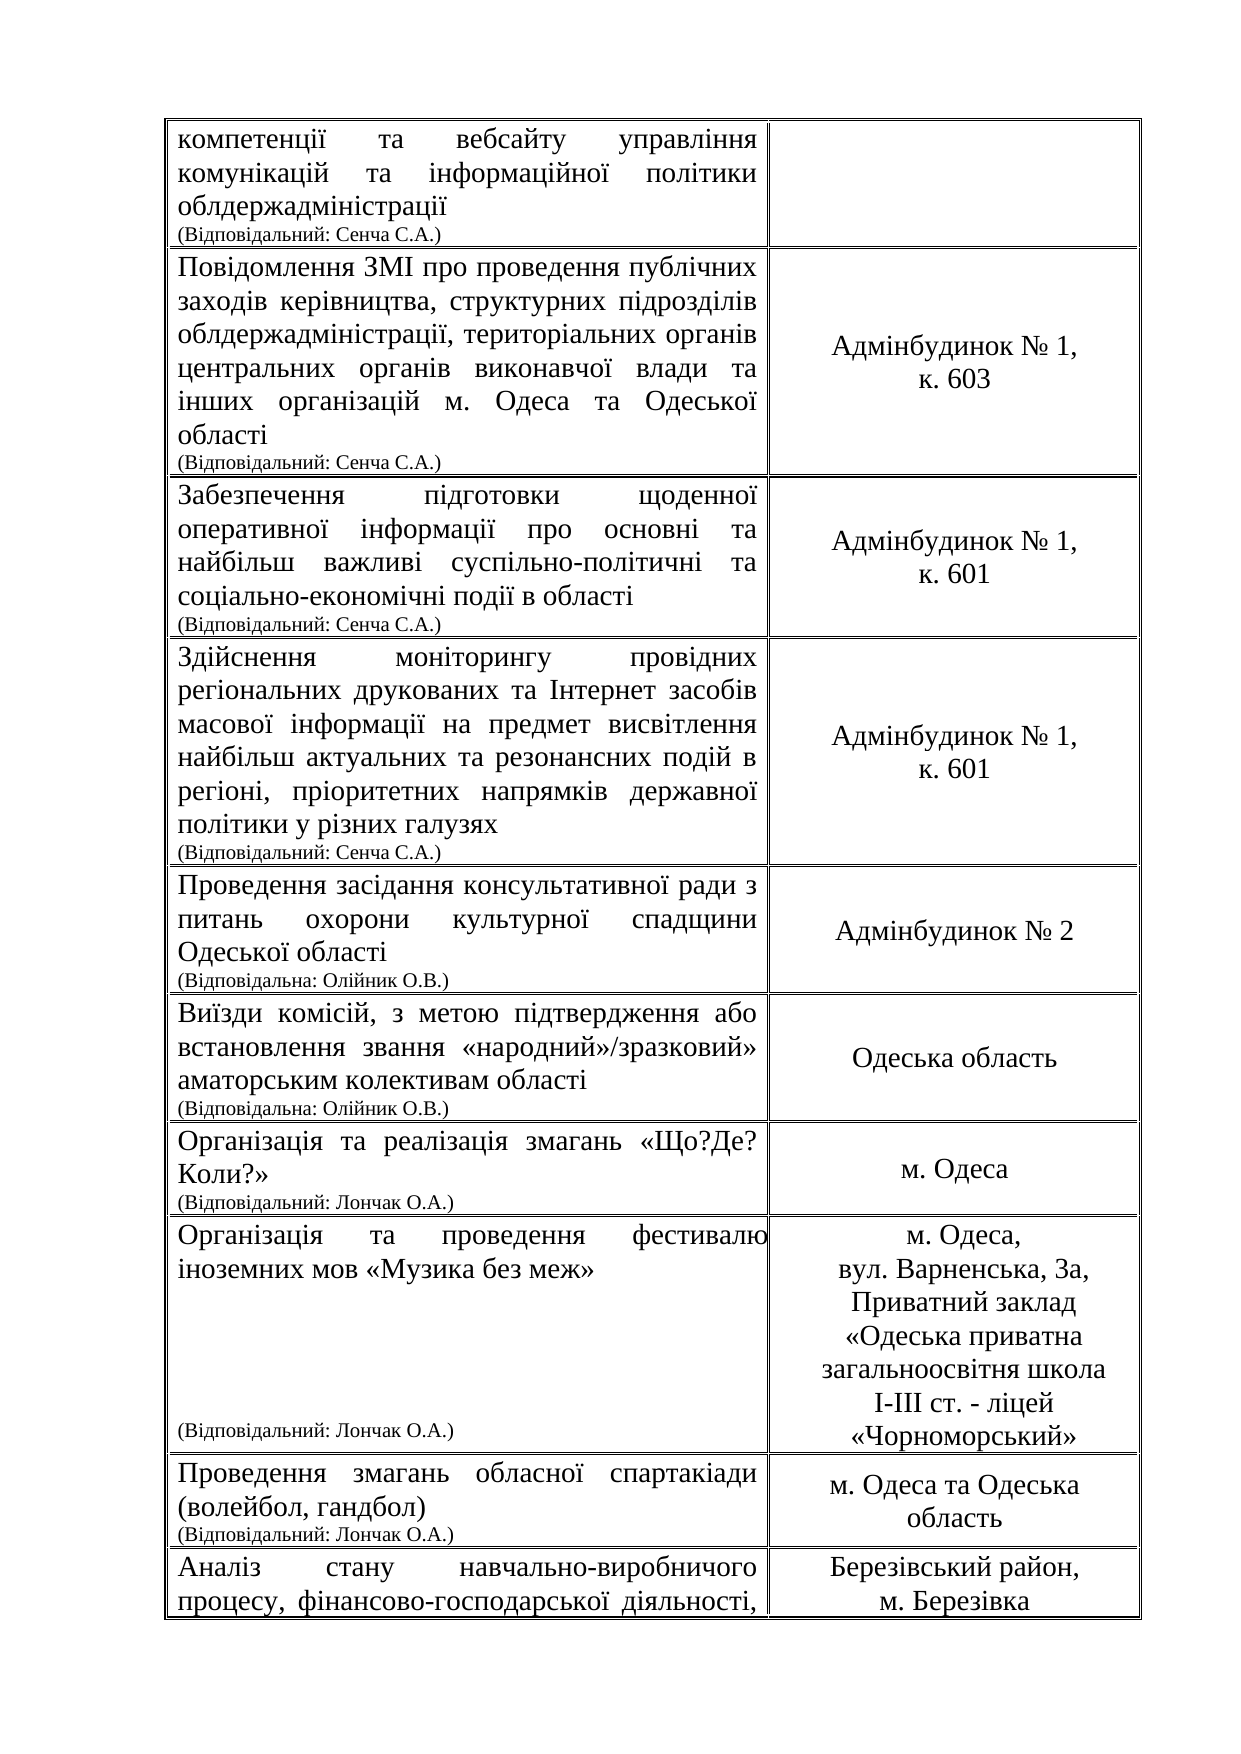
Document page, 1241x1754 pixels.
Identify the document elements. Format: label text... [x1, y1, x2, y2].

table_cell Адмінбудинок № 1, к. 601 [770, 636, 1139, 864]
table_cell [166, 1546, 769, 1616]
table_cell м. Одеса [770, 1120, 1139, 1214]
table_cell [769, 1546, 1140, 1616]
table_cell Адмінбудинок № 1, к. 601 [769, 474, 1140, 636]
table_cell м. Одеса та Одеська область [769, 1452, 1140, 1546]
table_cell Організація та реалізація змагань «Що?Де?Коли?» (Відповідальний: Лончак О.А.) [168, 1120, 767, 1214]
table_cell Організація та проведення фестивалю іноземних мов «Музика без меж» (Відповідальний: Лончак О.А.) [166, 1214, 769, 1452]
table_cell Адмінбудинок № 1, к. 603 [769, 246, 1140, 474]
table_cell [166, 119, 769, 246]
table_cell Проведення змагань обласної спартакіади (волейбол, гандбол) (Відповідальний: Лончак О.А.) [166, 1452, 769, 1546]
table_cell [769, 121, 1139, 246]
table_cell Проведення засідання консультативної ради з питань охорони культурної спадщини Одеської області (Відповідальна: Олійник О.В.) [166, 864, 769, 992]
table_cell Виїзди комісій, з метою підтвердження або встановлення звання «народний»/зразковий» аматорським колективам області (Відповідальна: Олійник О.В.) [166, 992, 769, 1120]
table_cell м. Одеса, вул. Варненська, 3а, Приватний заклад «Одеська приватна загальноосвітня школа І-ІІІ ст. - ліцей «Чорноморський» [769, 1214, 1140, 1452]
table_cell Забезпечення підготовки щоденної оперативної інформації про основні та найбільш важливі суспільно-політичні та соціально-економічні події в області (Відповідальний: Сенча С.А.) [166, 474, 769, 636]
table_cell Адмінбудинок № 2 [769, 864, 1140, 992]
table_cell Здійснення моніторингу провідних регіональних друкованих та Інтернет засобів масової інформації на предмет висвітлення найбільш актуальних та резонансних подій в регіоні, пріоритетних напрямків державної політики у різних галузях (Відповідальний: Сенча С.А.) [168, 636, 767, 864]
table_cell Повідомлення ЗМІ про проведення публічних заходів керівництва, структурних підрозділів облдержадміністрації, територіальних органів центральних органів виконавчої влади та інших організацій м. Одеса та Одеської області (Відповідальний: Сенча С.А.) [166, 246, 769, 474]
table_cell Одеська область [769, 992, 1140, 1120]
